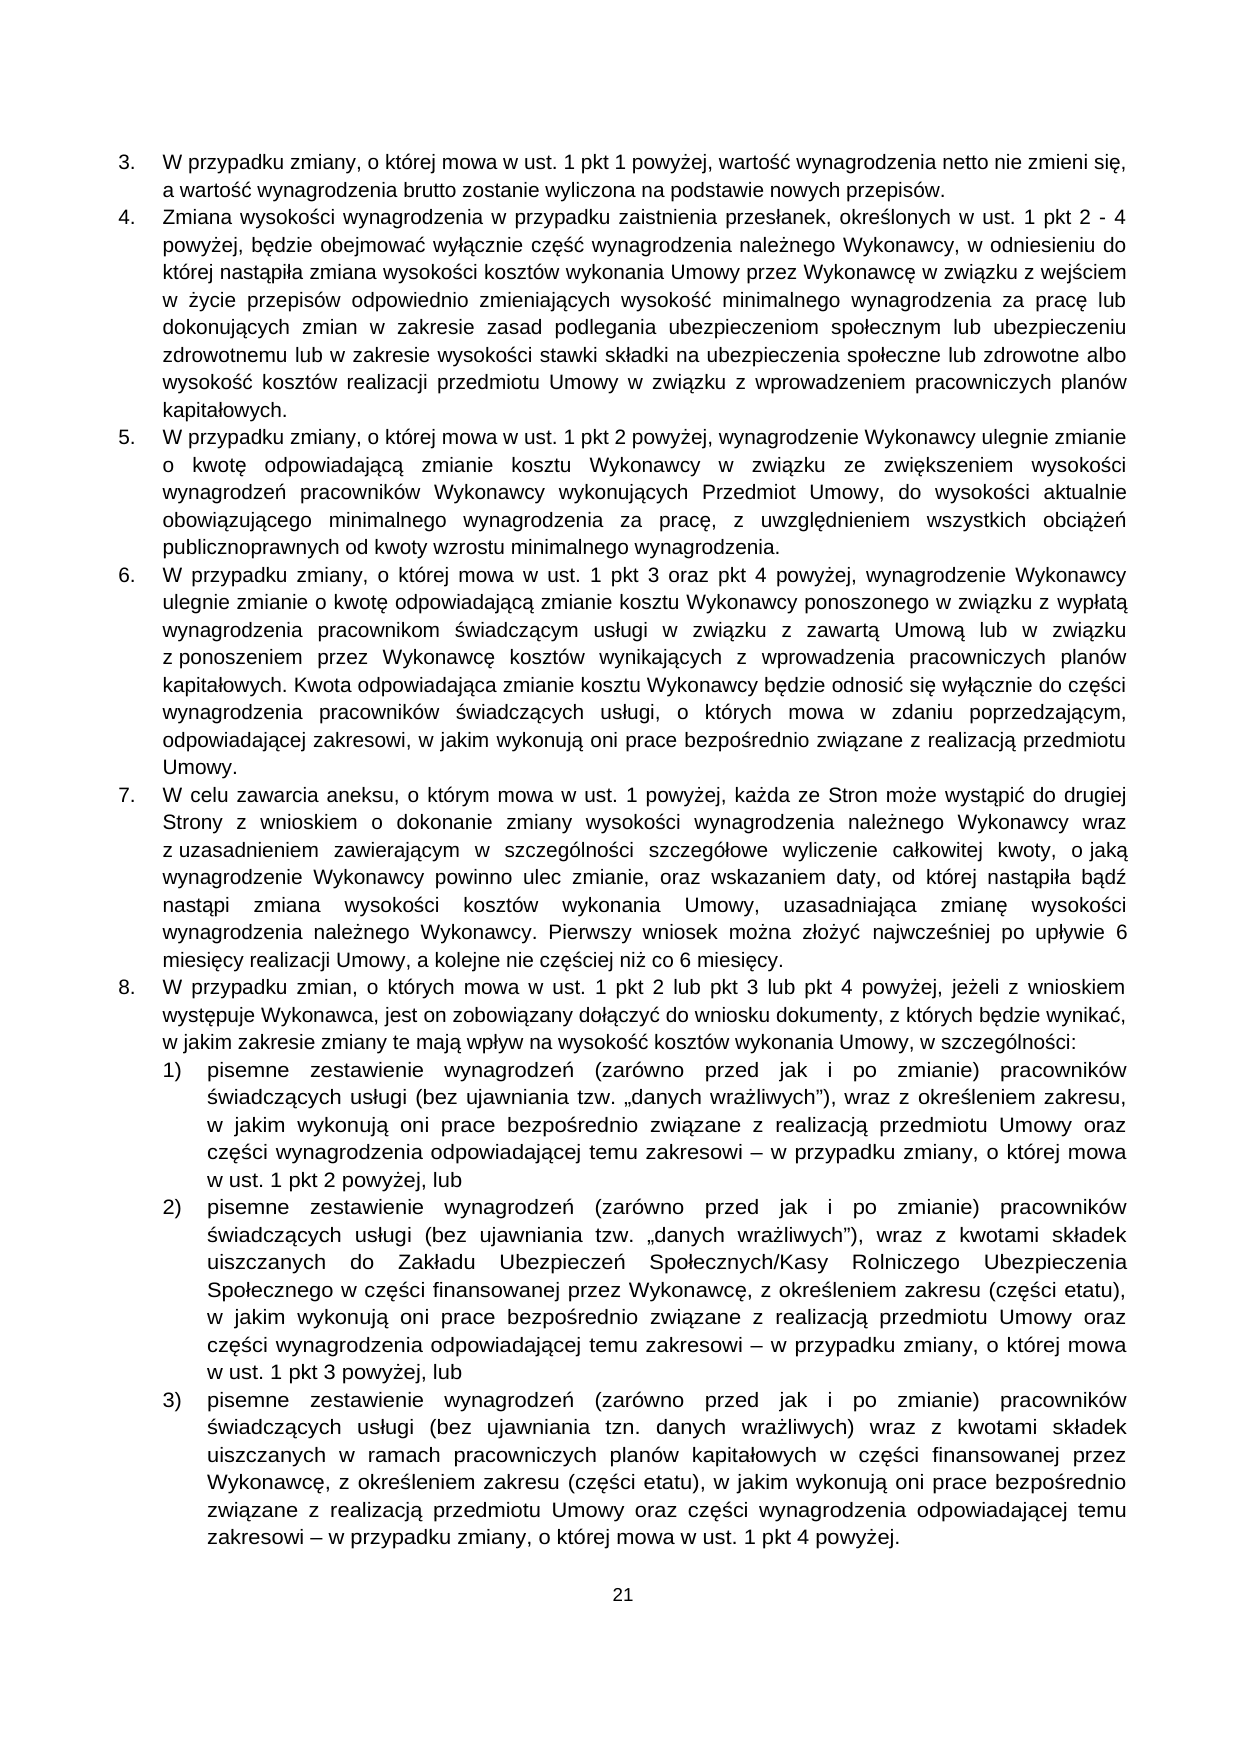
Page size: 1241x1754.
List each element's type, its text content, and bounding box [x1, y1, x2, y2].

list Zmiana wysokości wynagrodzenia w przypadku zaistnienia przesłanek, określonych w ust. 1 pkt 2 - 4 powyżej, będzie obejmować wyłącznie część wynagrodzenia należnego Wykonawcy, w odniesieniu do której nastąpiła zmiana wysokości kosztów wykonania Umowy przez Wykonawcę w związku z wejściem w życie przepisów odpowiednio zmieniających wysokość minimalnego wynagrodzenia za pracę lub dokonujących zmian w zakresie zasad podlegania ubezpieczeniom społecznym lub ubezpieczeniu zdrowotnemu lub w zakresie wysokości stawki składki na ubezpieczenia społeczne lub zdrowotne albo wysokość kosztów realizacji przedmiotu Umowy w związku z wprowadzeniem pracowniczych planów kapitałowych. [118, 205, 1128, 421]
list W przypadku zmiany, o której mowa w ust. 1 pkt 1 powyżej, wartość wynagrodzenia netto nie zmieni się, a wartość wynagrodzenia brutto zostanie wyliczona na podstawie nowych przepisów. [118, 150, 1128, 201]
list W celu zawarcia aneksu, o którym mowa w ust. 1 powyżej, każda ze Stron może wystąpić do drugiej Strony z wnioskiem o dokonanie zmiany wysokości wynagrodzenia należnego Wykonawcy wraz z uzasadnieniem zawierającym w szczególności szczegółowe wyliczenie całkowitej kwoty, o jaką wynagrodzenie Wykonawcy powinno ulec zmianie, oraz wskazaniem daty, od której nastąpiła bądź nastąpi zmiana wysokości kosztów wykonania Umowy, uzasadniająca zmianę wysokości wynagrodzenia należnego Wykonawcy. Pierwszy wniosek można złożyć najwcześniej po upływie 6 miesięcy realizacji Umowy, a kolejne nie częściej niż co 6 miesięcy. [118, 782, 1128, 971]
text pisemne zestawienie wynagrodzeń (zarówno przed jak i po zmianie) pracowników świadczących usługi (bez ujawniania tzw. „danych wrażliwych”), wraz z kwotami składek uiszczanych do Zakładu Ubezpieczeń Społecznych/Kasy Rolniczego Ubezpieczenia Społecznego w części finansowanej przez Wykonawcę, z określeniem zakresu (części etatu), w jakim wykonują oni prace bezpośrednio związane z realizacją przedmiotu Umowy oraz części wynagrodzenia odpowiadającej temu zakresowi – w przypadku zmiany, o której mowa w ust. 1 pkt 3 powyżej, lub [162, 1195, 1128, 1384]
list W przypadku zmiany, o której mowa w ust. 1 pkt 3 oraz pkt 4 powyżej, wynagrodzenie Wykonawcy ulegnie zmianie o kwotę odpowiadającą zmianie kosztu Wykonawcy ponoszonego w związku z wypłatą wynagrodzenia pracownikom świadczącym usługi w związku z zawartą Umową lub w związku z ponoszeniem przez Wykonawcę kosztów wynikających z wprowadzenia pracowniczych planów kapitałowych. Kwota odpowiadająca zmianie kosztu Wykonawcy będzie odnosić się wyłącznie do części wynagrodzenia pracowników świadczących usługi, o których mowa w zdaniu poprzedzającym, odpowiadającej zakresowi, w jakim wykonują oni prace bezpośrednio związane z realizacją przedmiotu Umowy. [118, 562, 1128, 779]
list pisemne zestawienie wynagrodzeń (zarówno przed jak i po zmianie) pracowników świadczących usługi (bez ujawniania tzw. „danych wrażliwych”), wraz z określeniem zakresu, w jakim wykonują oni prace bezpośrednio związane z realizacją przedmiotu Umowy oraz części wynagrodzenia odpowiadającej temu zakresowi – w przypadku zmiany, o której mowa w ust. 1 pkt 2 powyżej, lub [162, 1057, 1128, 1191]
text pisemne zestawienie wynagrodzeń (zarówno przed jak i po zmianie) pracowników świadczących usługi (bez ujawniania tzn. danych wrażliwych) wraz z kwotami składek uiszczanych w ramach pracowniczych planów kapitałowych w części finansowanej przez Wykonawcę, z określeniem zakresu (części etatu), w jakim wykonują oni prace bezpośrednio związane z realizacją przedmiotu Umowy oraz części wynagrodzenia odpowiadającej temu zakresowi – w przypadku zmiany, o której mowa w ust. 1 pkt 4 powyżej. [162, 1387, 1128, 1549]
list W przypadku zmiany, o której mowa w ust. 1 pkt 2 powyżej, wynagrodzenie Wykonawcy ulegnie zmianie o kwotę odpowiadającą zmianie kosztu Wykonawcy w związku ze zwiększeniem wysokości wynagrodzeń pracowników Wykonawcy wykonujących Przedmiot Umowy, do wysokości aktualnie obowiązującego minimalnego wynagrodzenia za pracę, z uwzględnieniem wszystkich obciążeń publicznoprawnych od kwoty wzrostu minimalnego wynagrodzenia. [118, 425, 1128, 559]
list W przypadku zmian, o których mowa w ust. 1 pkt 2 lub pkt 3 lub pkt 4 powyżej, jeżeli z wnioskiem występuje Wykonawca, jest on zobowiązany dołączyć do wniosku dokumenty, z których będzie wynikać, w jakim zakresie zmiany te mają wpływ na wysokość kosztów wykonania Umowy, w szczególności: [118, 975, 1128, 1054]
